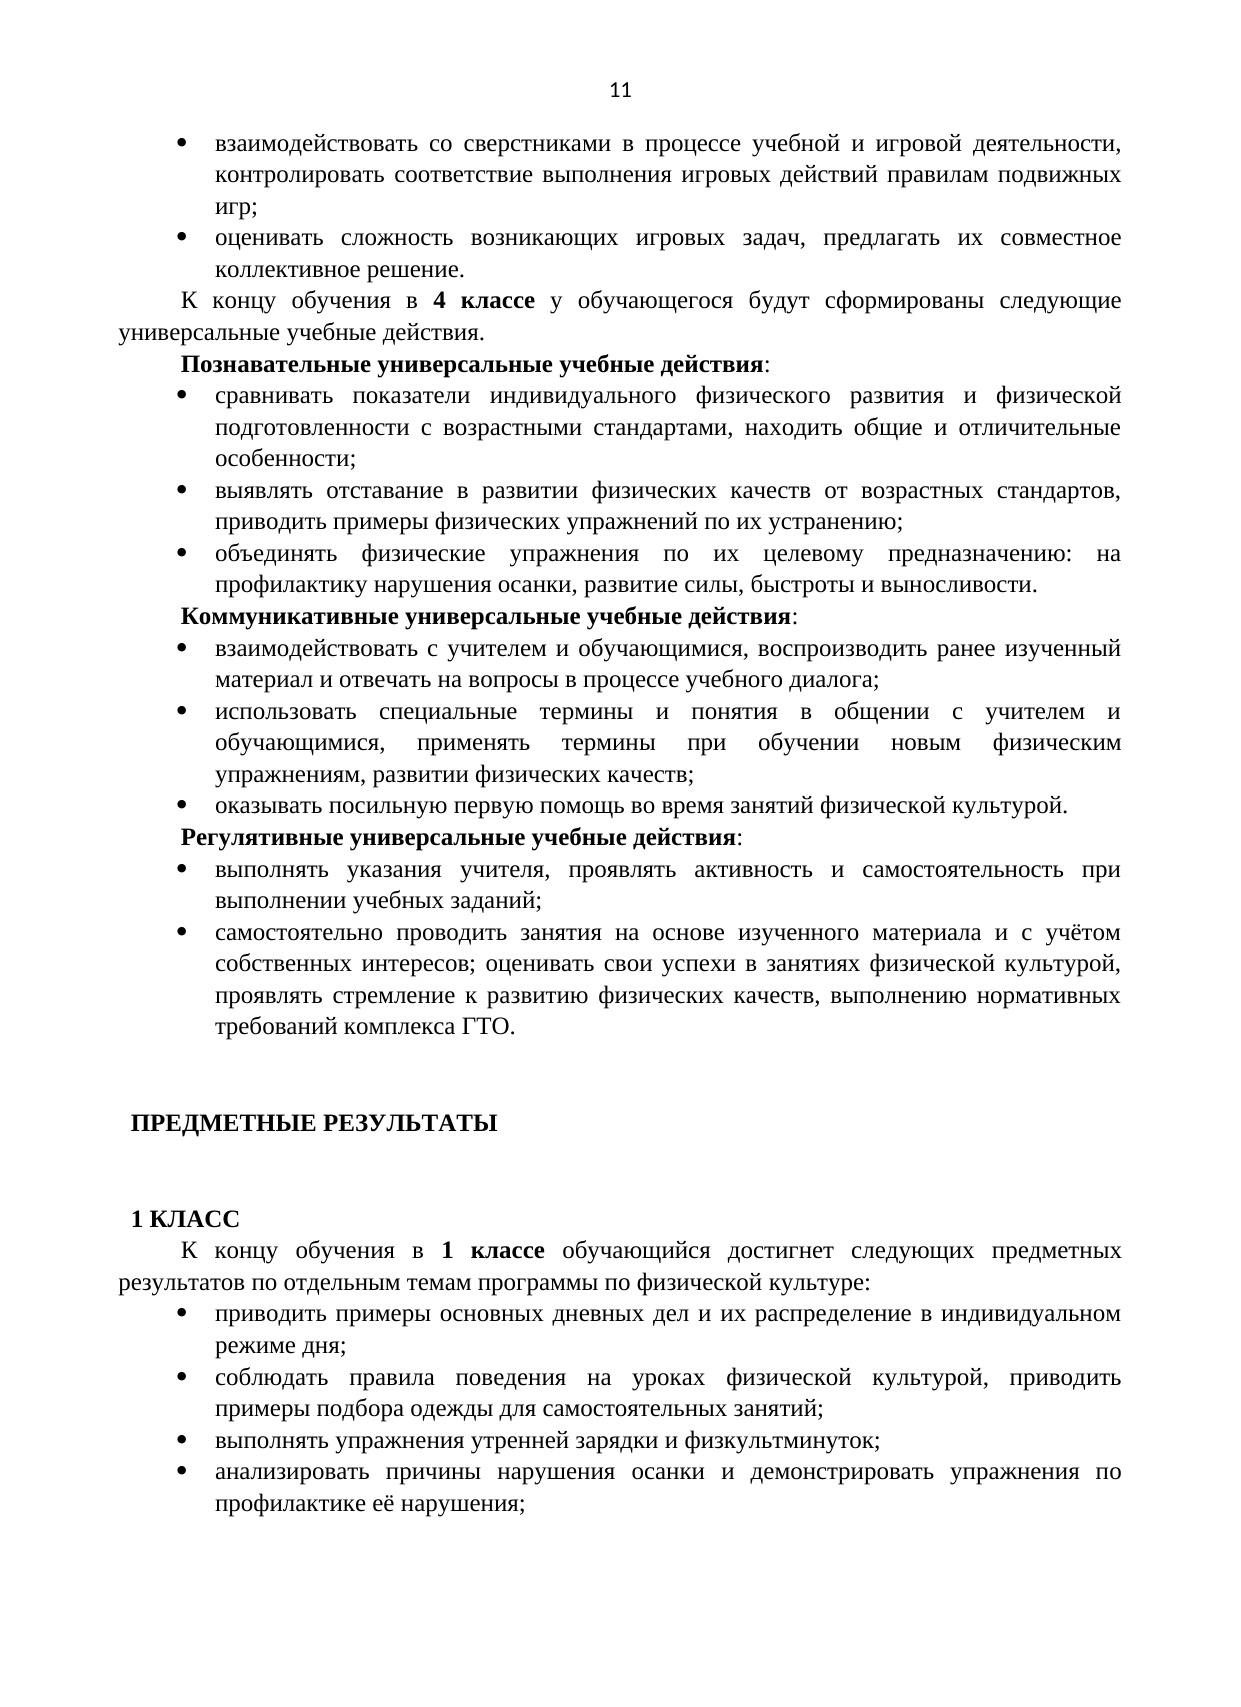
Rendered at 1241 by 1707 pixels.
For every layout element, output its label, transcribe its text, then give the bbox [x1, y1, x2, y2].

text 1 КЛАСС [131, 1204, 1122, 1232]
list взаимодействовать с учителем и обучающимися, воспроизводить ранее изученный материал и отвечать на вопросы в процессе учебного диалога; [177, 633, 1122, 693]
list анализировать причины нарушения осанки и демонстрировать упражнения по профилактике её нарушения; [177, 1456, 1122, 1517]
text ПРЕДМЕТНЫЕ РЕЗУЛЬТАТЫ [131, 1108, 1122, 1136]
list объединять физические упражнения по их целевому предназначению: на профилактику нарушения осанки, развитие силы, быстроты и выносливости. [177, 538, 1122, 598]
list использовать специальные термины и понятия в общении с учителем и обучающимися, применять термины при обучении новым физическим упражнениям, развитии физических качеств; [177, 696, 1122, 788]
list взаимодействовать со сверстниками в процессе учебной и игровой деятельности, контролировать соответствие выполнения игровых действий правилам подвижных игр; [177, 128, 1122, 219]
list выполнять указания учителя, проявлять активность и самостоятельность при выполнении учебных заданий; [177, 854, 1122, 914]
text Регулятивные универсальные учебные действия: [118, 822, 1122, 851]
list сравнивать показатели индивидуального физического развития и физической подготовленности с возрастными стандартами, находить общие и отличительные особенности; [177, 380, 1122, 472]
list приводить примеры основных дневных дел и их распределение в индивидуальном режиме дня; [177, 1298, 1122, 1359]
text Коммуникативные универсальные учебные действия: [118, 601, 1122, 630]
list самостоятельно проводить занятия на основе изученного материала и с учётом собственных интересов; оценивать свои успехи в занятиях физической культурой, проявлять стремление к развитию физических качеств, выполнению нормативных требований комплекса ГТО. [177, 917, 1122, 1040]
text К концу обучения в 1 классе обучающийся достигнет следующих предметных результатов по отдельным темам программы по физической культуре: [118, 1235, 1122, 1296]
list оценивать сложность возникающих игровых задач, предлагать их совместное коллективное решение. [177, 222, 1122, 283]
list соблюдать правила поведения на уроках физической культурой, приводить примеры подбора одежды для самостоятельных занятий; [177, 1362, 1122, 1422]
text Познавательные универсальные учебные действия: [118, 349, 1122, 377]
list выполнять упражнения утренней зарядки и физкультминуток; [177, 1425, 1122, 1453]
text К концу обучения в 4 классе у обучающегося будут сформированы следующие универсальные учебные действия. [118, 286, 1122, 346]
list выявлять отставание в развитии физических качеств от возрастных стандартов, приводить примеры физических упражнений по их устранению; [177, 475, 1122, 535]
list оказывать посильную первую помощь во время занятий физической культурой. [177, 791, 1122, 819]
